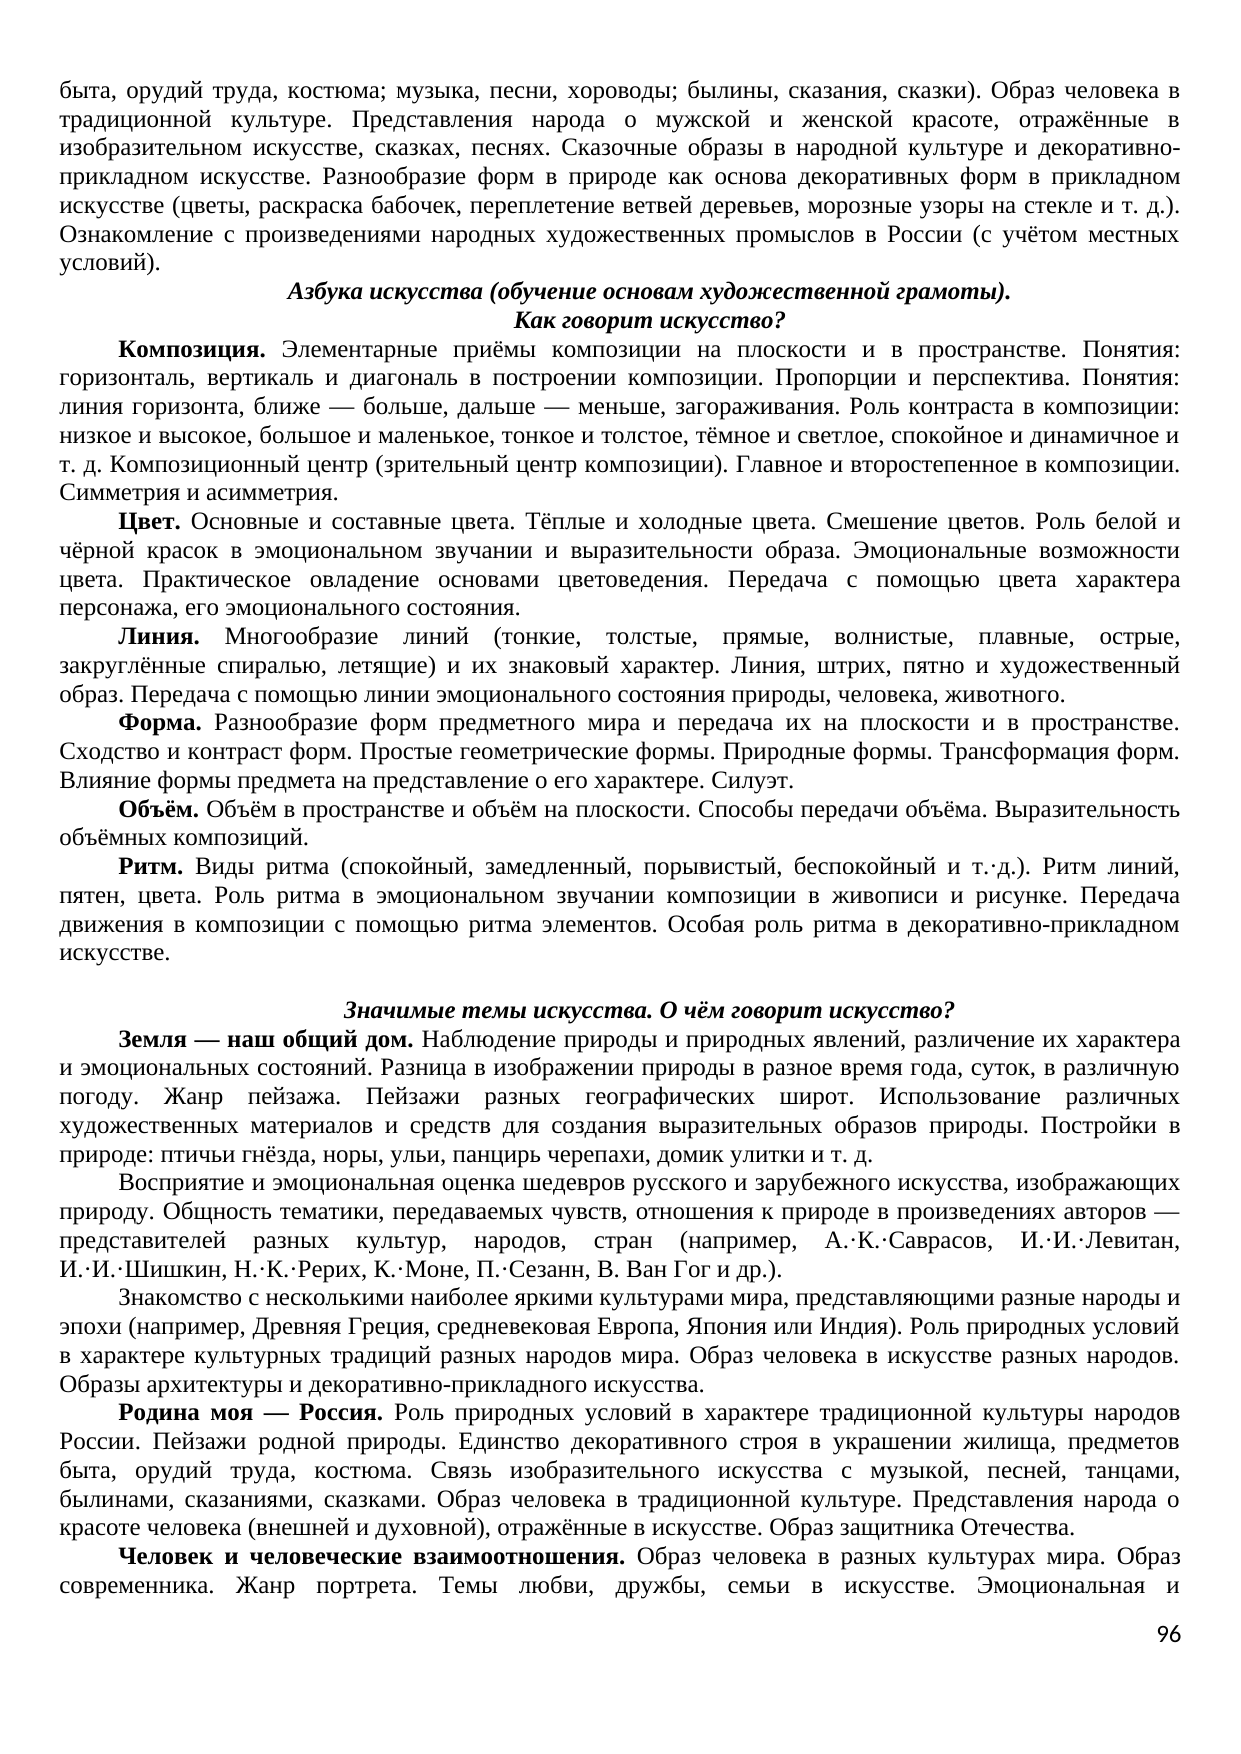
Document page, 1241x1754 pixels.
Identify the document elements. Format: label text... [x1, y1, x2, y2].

text Как говорит искусство? [59, 305, 1181, 334]
text Ритм. Виды ритма (спокойный, замедленный, порывистый, беспокойный и т.·д.). Ритм линий, пятен, цвета. Роль ритма в эмоциональном звучании композиции в живописи и рисунке. Передача движения в композиции с помощью ритма элементов. Особая роль ритма в декоративно-прикладном искусстве. [59, 851, 1181, 966]
text Знакомство с несколькими наиболее яркими культурами мира, представляющими разные народы и эпохи (например, Древняя Греция, средневековая Европа, Япония или Индия). Роль природных условий в характере культурных традиций разных народов мира. Образ человека в искусстве разных народов. Образы архитектуры и декоративно-прикладного искусства. [59, 1282, 1181, 1397]
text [59, 75, 1181, 276]
text Цвет. Основные и составные цвета. Тёплые и холодные цвета. Смешение цветов. Роль белой и чёрной красок в эмоциональном звучании и выразительности образа. Эмоциональные возможности цвета. Практическое овладение основами цветоведения. Передача с помощью цвета характера персонажа, его эмоционального состояния. [59, 506, 1181, 621]
text Восприятие и эмоциональная оценка шедевров русского и зарубежного искусства, изображающих природу. Общность тематики, передаваемых чувств, отношения к природе в произведениях авторов — представителей разных культур, народов, стран (например, А.·К.·Саврасов, И.·И.·Левитан, И.·И.·Шишкин, Н.·К.·Рерих, К.·Моне, П.·Сезанн, В. Ван Гог и др.). [59, 1167, 1181, 1282]
text Значимые темы искусства. О чём говорит искусство? [59, 995, 1181, 1024]
text Земля — наш общий дом. Наблюдение природы и природных явлений, различение их характера и эмоциональных состояний. Разница в изображении природы в разное время года, суток, в различную погоду. Жанр пейзажа. Пейзажи разных географических широт. Использование различных художественных материалов и средств для создания выразительных образов природы. Постройки в природе: птичьи гнёзда, норы, ульи, панцирь черепахи, домик улитки и т. д. [59, 1024, 1181, 1167]
text Композиция. Элементарные приёмы композиции на плоскости и в пространстве. Понятия: горизонталь, вертикаль и диагональ в построении композиции. Пропорции и перспектива. Понятия: линия горизонта, ближе — больше, дальше — меньше, загораживания. Роль контраста в композиции: низкое и высокое, большое и маленькое, тонкое и толстое, тёмное и светлое, спокойное и динамичное и т. д. Композиционный центр (зрительный центр композиции). Главное и второстепенное в композиции. Симметрия и асимметрия. [59, 334, 1181, 506]
text Объём. Объём в пространстве и объём на плоскости. Способы передачи объёма. Выразительность объёмных композиций. [59, 794, 1181, 851]
text Форма. Разнообразие форм предметного мира и передача их на плоскости и в пространстве. Сходство и контраст форм. Простые геометрические формы. Природные формы. Трансформация форм. Влияние формы предмета на представление о его характере. Силуэт. [59, 707, 1181, 794]
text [59, 1541, 1181, 1599]
text Азбука искусства (обучение основам художественной грамоты). [59, 276, 1181, 305]
text Родина моя — Россия. Роль природных условий в характере традиционной культуры народов России. Пейзажи родной природы. Единство декоративного строя в украшении жилища, предметов быта, орудий труда, костюма. Связь изобразительного искусства с музыкой, песней, танцами, былинами, сказаниями, сказками. Образ человека в традиционной культуре. Представления народа о красоте человека (внешней и духовной), отражённые в искусстве. Образ защитника Отечества. [59, 1397, 1181, 1541]
text Линия. Многообразие линий (тонкие, толстые, прямые, волнистые, плавные, острые, закруглённые спиралью, летящие) и их знаковый характер. Линия, штрих, пятно и художественный образ. Передача с помощью линии эмоционального состояния природы, человека, животного. [59, 621, 1181, 707]
